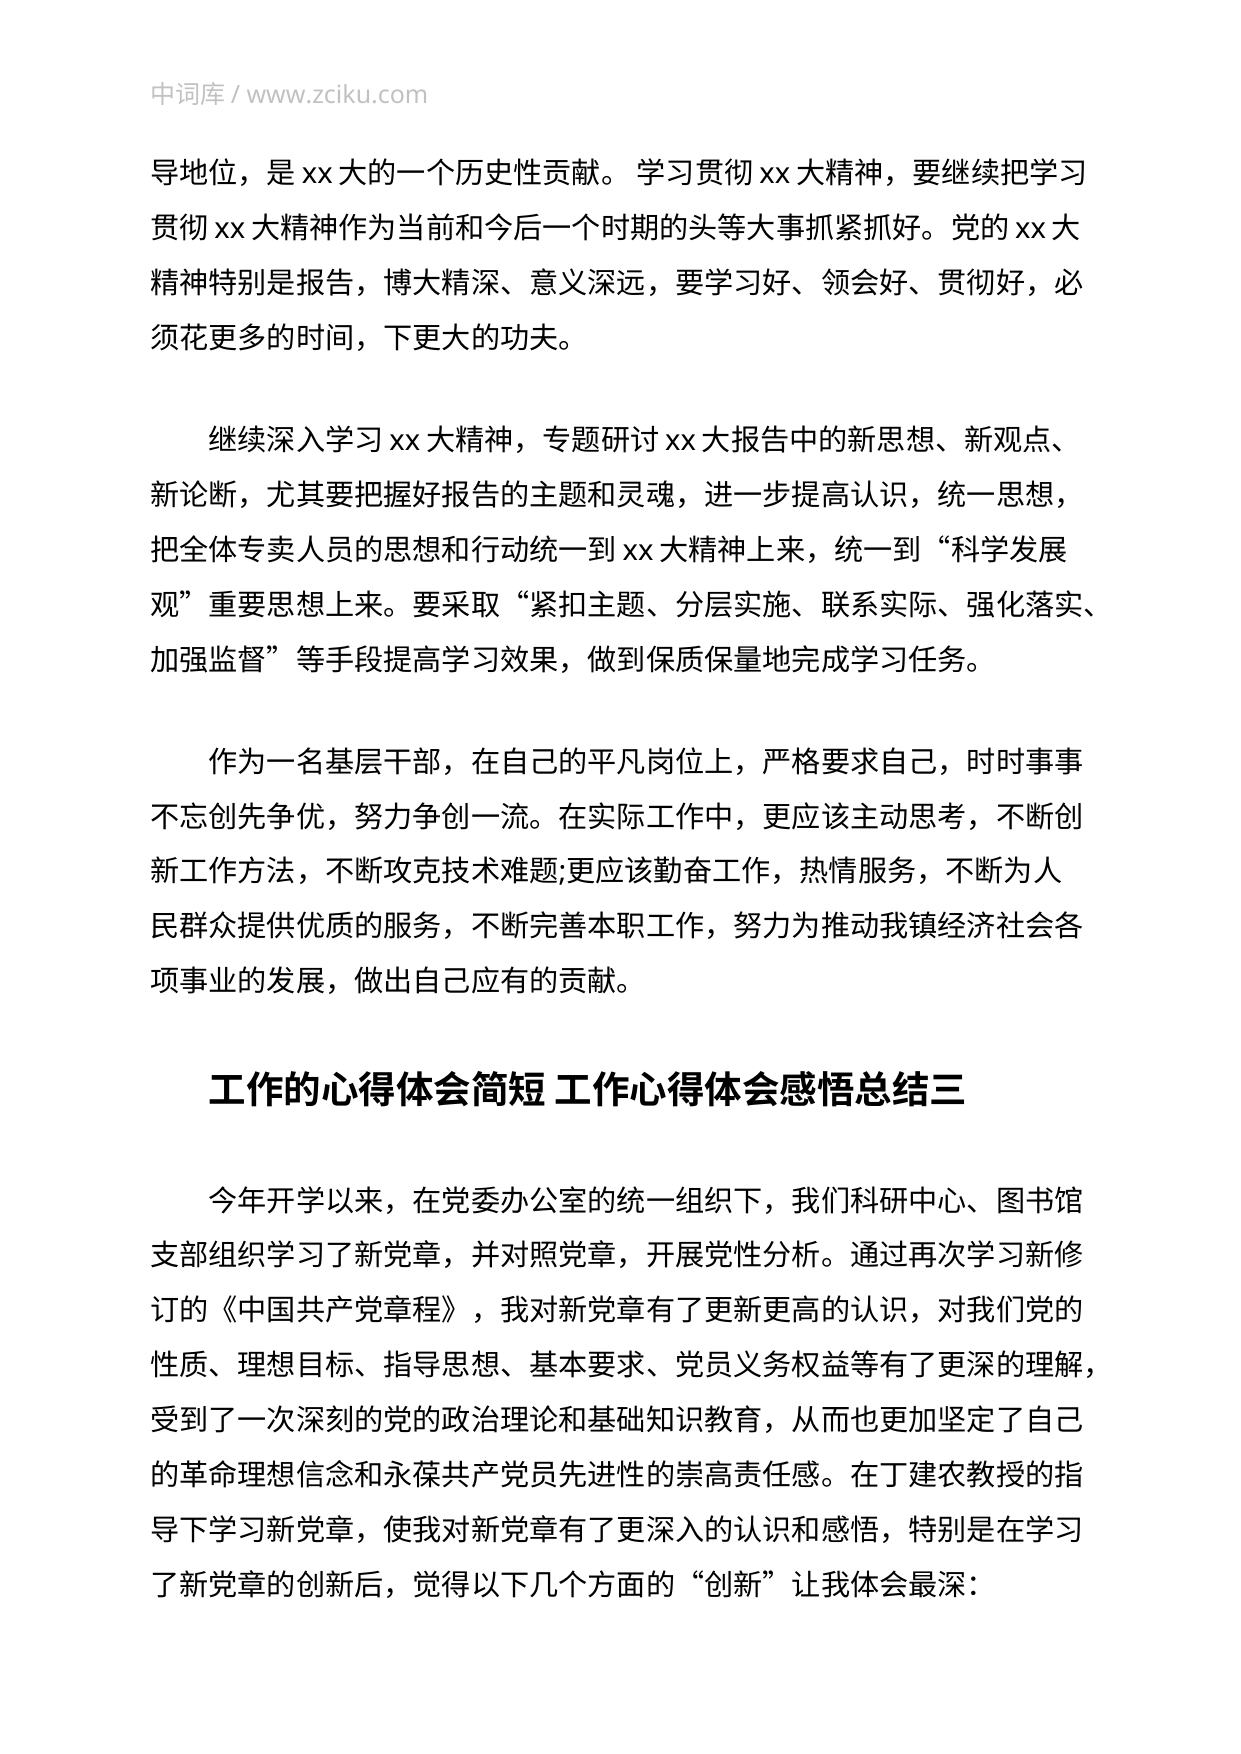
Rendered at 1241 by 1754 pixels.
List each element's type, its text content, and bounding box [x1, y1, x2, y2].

text 继续深入学习xx大精神，专题研讨xx大报告中的新思想、新观点、新论断，尤其要把握好报告的主题和灵魂，进一步提高认识，统一思想，把全体专卖人员的思想和行动统一到xx大精神上来，统一到“科学发展观”重要思想上来。要采取“紧扣主题、分层实施、联系实际、强化落实、加强监督”等手段提高学习效果，做到保质保量地完成学习任务。 [150, 417, 1090, 679]
text 今年开学以来，在党委办公室的统一组织下，我们科研中心、图书馆支部组织学习了新党章，并对照党章，开展党性分析。通过再次学习新修订的《中国共产党章程》，我对新党章有了更新更高的认识，对我们党的性质、理想目标、指导思想、基本要求、党员义务权益等有了更深的理解，受到了一次深刻的党的政治理论和基础知识教育，从而也更加坚定了自己的革命理想信念和永葆共产党员先进性的崇高责任感。在丁建农教授的指导下学习新党章，使我对新党章有了更深入的认识和感悟，特别是在学习了新党章的创新后，觉得以下几个方面的“创新”让我体会最深： [150, 1177, 1090, 1604]
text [150, 150, 1090, 357]
text 工作的心得体会简短 工作心得体会感悟总结三 [150, 1060, 1090, 1114]
text 作为一名基层干部，在自己的平凡岗位上，严格要求自己，时时事事不忘创先争优，努力争创一流。在实际工作中，更应该主动思考，不断创新工作方法，不断攻克技术难题;更应该勤奋工作，热情服务，不断为人民群众提供优质的服务，不断完善本职工作，努力为推动我镇经济社会各项事业的发展，做出自己应有的贡献。 [150, 738, 1090, 1000]
